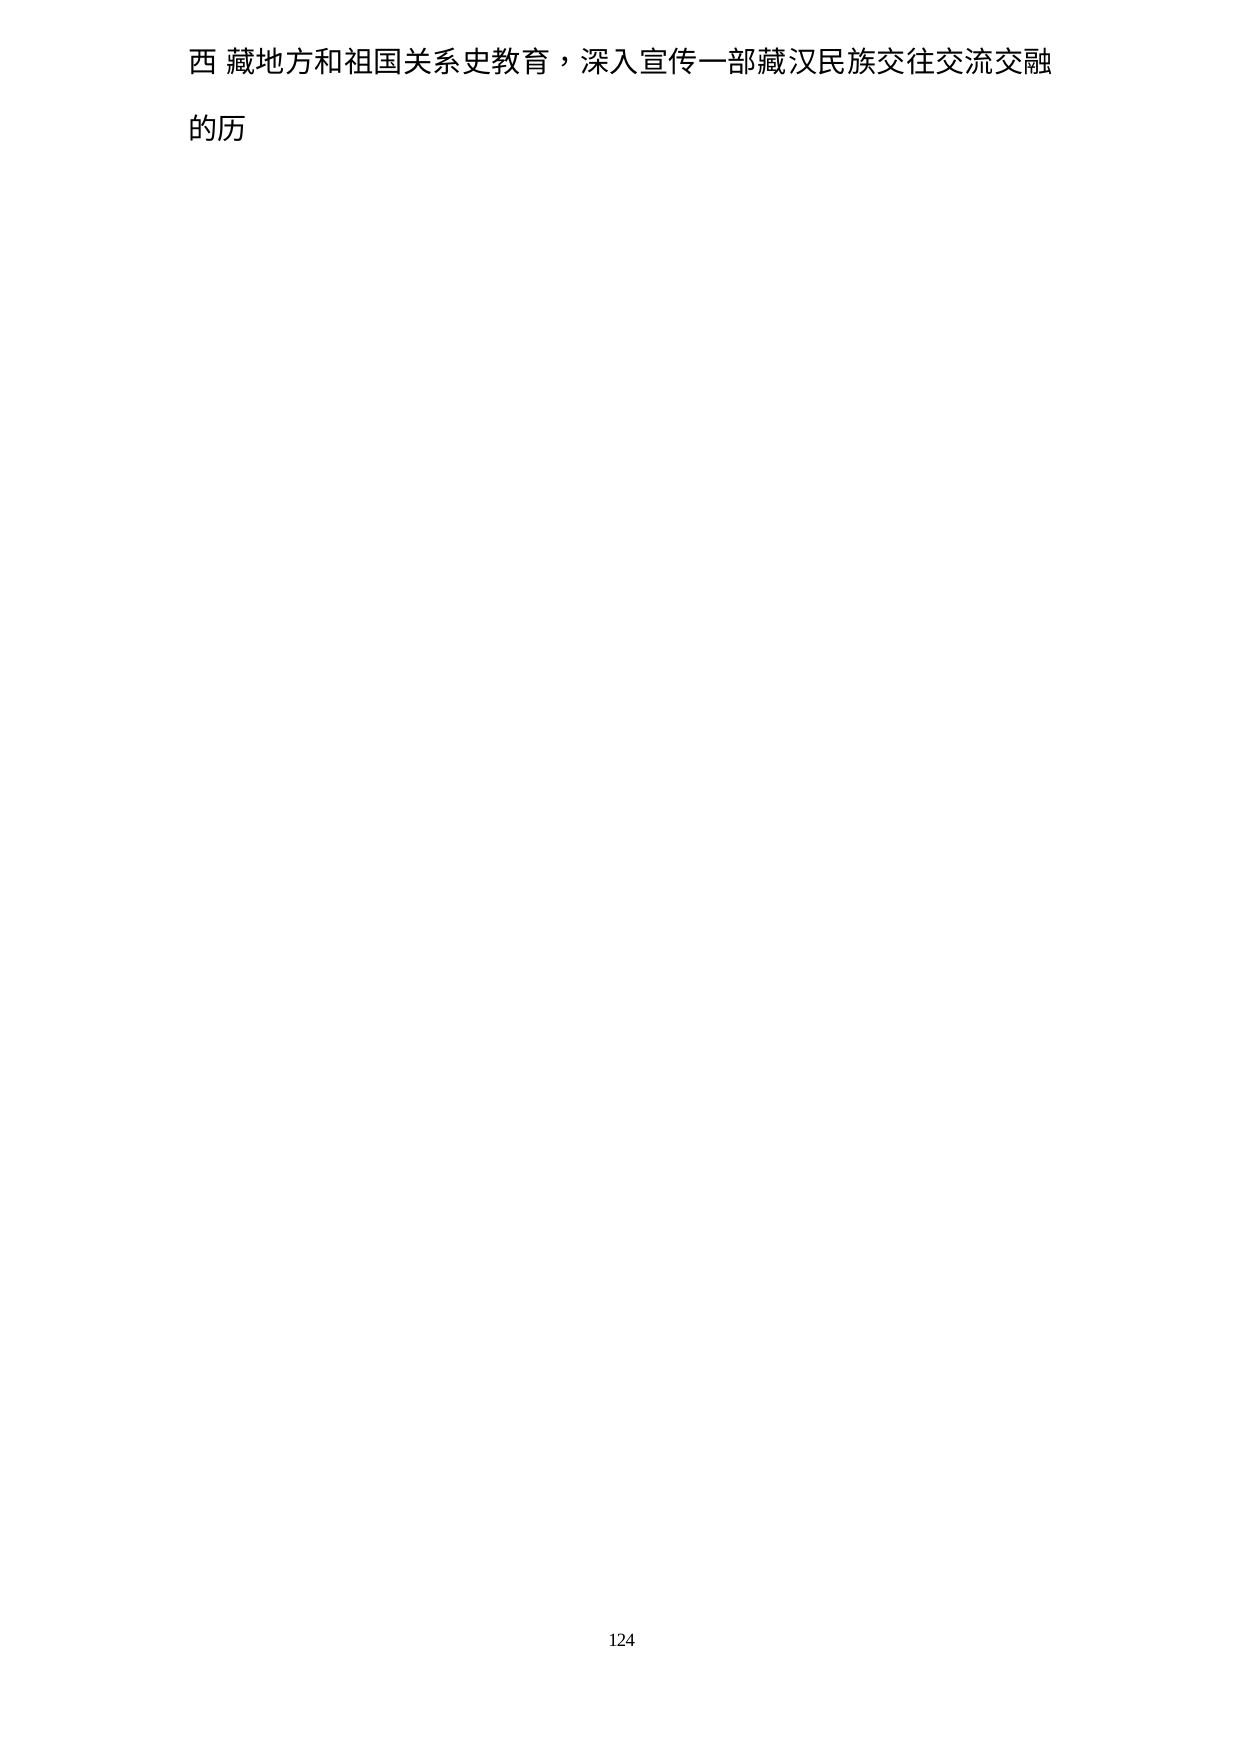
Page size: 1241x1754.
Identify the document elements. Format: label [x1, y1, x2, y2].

text [188, 42, 1053, 148]
